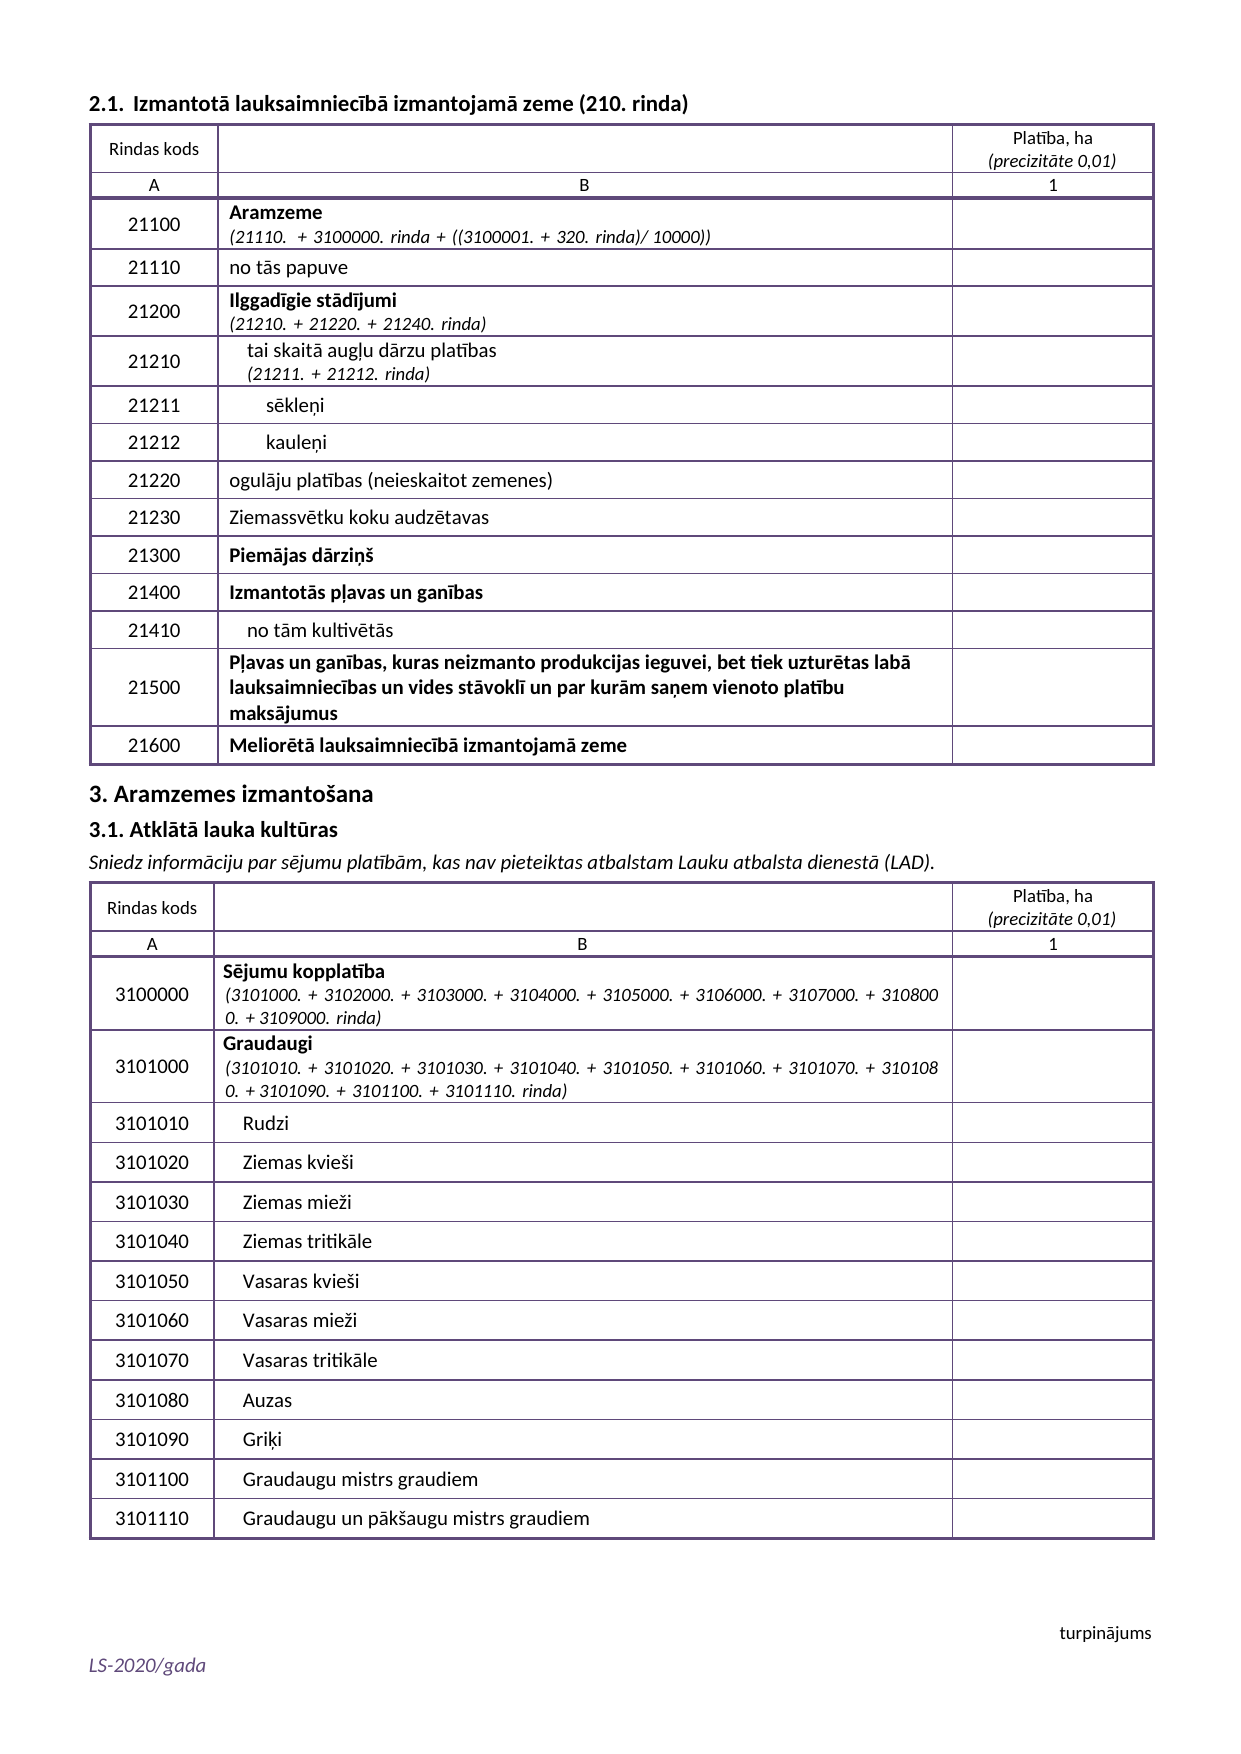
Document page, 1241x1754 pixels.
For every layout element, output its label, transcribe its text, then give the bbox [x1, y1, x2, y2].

table_cell 3101080 [92, 1381, 213, 1418]
table_cell [953, 200, 1152, 248]
table_cell 21100 [92, 200, 217, 248]
table_cell 3101010 [92, 1103, 213, 1141]
table_cell kauleņi [219, 424, 952, 460]
text Sniedz informāciju par sējumu platībām, kas nav pieteiktas atbalstam Lauku atbalsta dienestā (LAD). [89, 849, 1152, 875]
table_cell Graudaugi (3101010. + 3101020. + 3101030. + 3101040. + 3101050. + 3101060. + 3101070. + 3101080. + 3101090. + 3101100. + 3101110. rinda) [215, 1031, 952, 1102]
table_cell [953, 1301, 1152, 1339]
table_header [219, 126, 952, 172]
table_cell sēkleņi [219, 387, 952, 423]
table_cell 3101090 [92, 1420, 213, 1458]
table_cell Ziemassvētku koku audzētavas [219, 499, 952, 535]
table_cell Ziemas mieži [215, 1183, 952, 1221]
table_cell [953, 649, 1152, 725]
table_cell [953, 1103, 1152, 1141]
table_cell [953, 337, 1152, 385]
table_cell B [215, 932, 952, 955]
table_cell 21200 [92, 287, 217, 335]
table_cell 3101100 [92, 1460, 213, 1498]
table_cell Ziemas tritikāle [215, 1222, 952, 1260]
table_cell 21211 [92, 387, 217, 423]
table_cell Sējumu kopplatība (3101000. + 3102000. + 3103000. + 3104000. + 3105000. + 3106000. + 3107000. + 3108000. + 3109000. rinda) [215, 958, 952, 1029]
table_cell 3101070 [92, 1341, 213, 1379]
table_cell [953, 1031, 1152, 1102]
table_cell tai skaitā augļu dārzu platības (21211. + 21212. rinda) [219, 337, 952, 385]
table_cell 21212 [92, 424, 217, 460]
table_cell 21410 [92, 612, 217, 648]
table_cell [953, 1420, 1152, 1458]
table_cell Graudaugu un pākšaugu mistrs graudiem [215, 1499, 952, 1537]
table_cell [953, 1183, 1152, 1221]
table_cell [953, 612, 1152, 648]
table_cell 21600 [92, 727, 217, 763]
table_cell 3101040 [92, 1222, 213, 1260]
table_cell 21500 [92, 649, 217, 725]
table_cell Graudaugu mistrs graudiem [215, 1460, 952, 1498]
table_cell [953, 1143, 1152, 1181]
table_cell 21110 [92, 250, 217, 285]
table_cell [953, 1262, 1152, 1300]
table_cell [953, 287, 1152, 335]
table_header [215, 884, 952, 930]
table_cell 3100000 [92, 958, 213, 1029]
table_cell [953, 250, 1152, 285]
table_cell 1 [953, 932, 1152, 955]
table_cell 3101110 [92, 1499, 213, 1537]
table_cell Meliorētā lauksaimniecībā izmantojamā zeme [219, 727, 952, 763]
table_cell 3101000 [92, 1031, 213, 1102]
table_cell 3101050 [92, 1262, 213, 1300]
table_cell 3101020 [92, 1143, 213, 1181]
text 3. Aramzemes izmantošana [89, 778, 1152, 809]
table_cell Griķi [215, 1420, 952, 1458]
table_header Platība, ha (precizitāte 0,01) [953, 884, 1152, 930]
table_cell Vasaras mieži [215, 1301, 952, 1339]
table_cell Aramzeme (21110. + 3100000. rinda + ((3100001. + 320. rinda)/ 10000)) [219, 200, 952, 248]
table_cell [953, 499, 1152, 535]
table_cell ogulāju platības (neieskaitot zemenes) [219, 462, 952, 498]
table_cell Piemājas dārziņš [219, 537, 952, 573]
table_cell [953, 958, 1152, 1029]
table_cell 21220 [92, 462, 217, 498]
table_cell [953, 462, 1152, 498]
table_cell 21230 [92, 499, 217, 535]
text turpinājums [89, 1621, 1152, 1644]
table_cell Vasaras tritikāle [215, 1341, 952, 1379]
table_cell [953, 1381, 1152, 1418]
table_cell Pļavas un ganības, kuras neizmanto produkcijas ieguvei, bet tiek uzturētas labā lauksaimniecības un vides stāvoklī un par kurām saņem vienoto platību maksājumus [219, 649, 952, 725]
table_cell [953, 1222, 1152, 1260]
list Izmantotā lauksaimniecībā izmantojamā zeme (210. rinda) [89, 89, 1152, 117]
table_cell Izmantotās pļavas un ganības [219, 574, 952, 610]
table_cell Auzas [215, 1381, 952, 1418]
table_cell [953, 1460, 1152, 1498]
text 3.1. Atklātā lauka kultūras [89, 815, 1152, 843]
table_cell 21300 [92, 537, 217, 573]
table_cell no tām kultivētās [219, 612, 952, 648]
table_cell [953, 537, 1152, 573]
table_cell [953, 1341, 1152, 1379]
table_cell [953, 574, 1152, 610]
table_cell Rudzi [215, 1103, 952, 1141]
table_cell Vasaras kvieši [215, 1262, 952, 1300]
table_cell [953, 727, 1152, 763]
table_cell [953, 1499, 1152, 1537]
table_header Rindas kods [92, 126, 217, 172]
table_cell no tās papuve [219, 250, 952, 285]
table_cell Ilggadīgie stādījumi (21210. + 21220. + 21240. rinda) [219, 287, 952, 335]
table_cell 21210 [92, 337, 217, 385]
table_cell 3101060 [92, 1301, 213, 1339]
table_cell A [92, 173, 217, 196]
table_cell [953, 387, 1152, 423]
table_cell 3101030 [92, 1183, 213, 1221]
table_header Rindas kods [92, 884, 213, 930]
table_cell 1 [953, 173, 1152, 196]
table_cell 21400 [92, 574, 217, 610]
table_cell B [219, 173, 952, 196]
table_header Platība, ha (precizitāte 0,01) [953, 126, 1152, 172]
table_cell A [92, 932, 213, 955]
table_cell [953, 424, 1152, 460]
table_cell Ziemas kvieši [215, 1143, 952, 1181]
